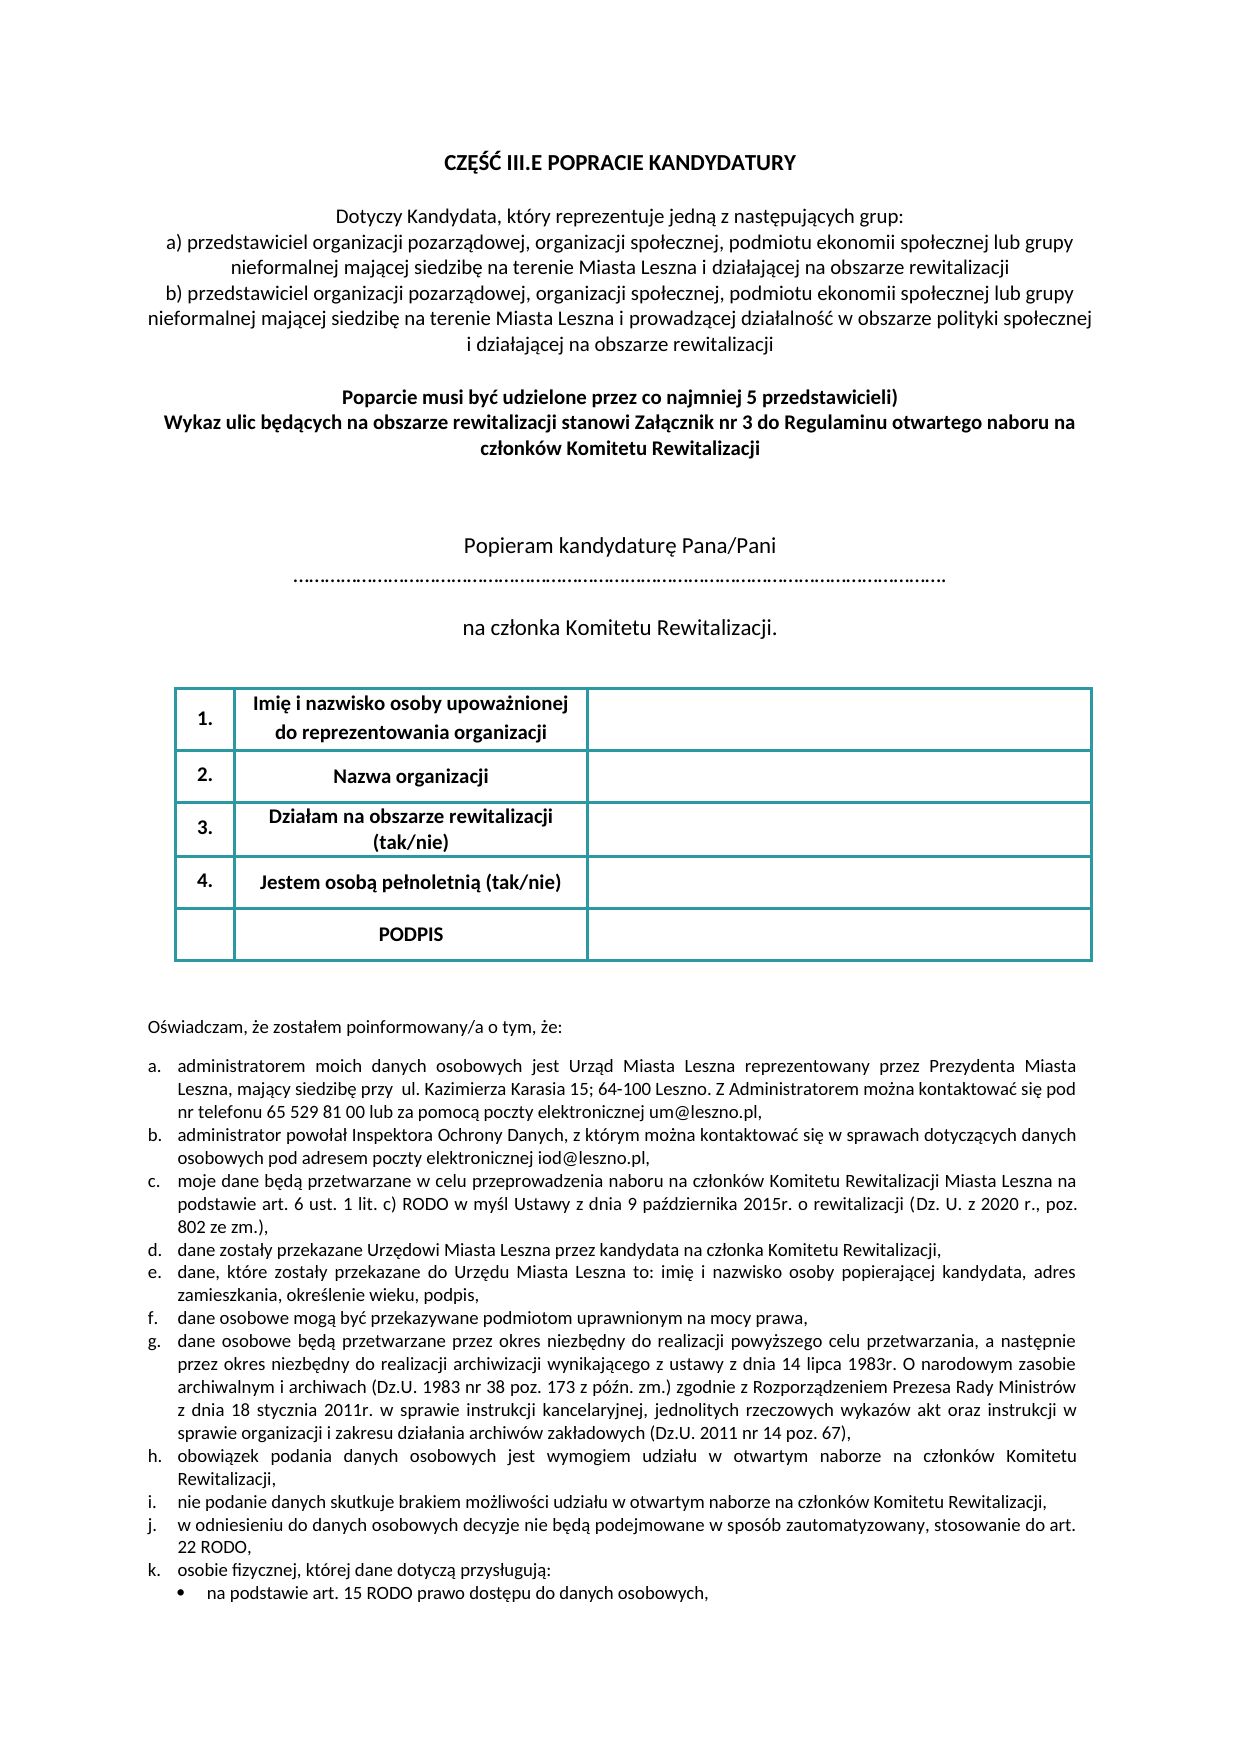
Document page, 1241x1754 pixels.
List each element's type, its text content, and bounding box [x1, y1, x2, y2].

text Oświadczam, że zostałem poinformowany/a o tym, że: [148, 1008, 1078, 1038]
text Dotyczy Kandydata, który reprezentuje jedną z następujących grup: a) przedstawiciel organizacji pozarządowej, organizacji społecznej, podmiotu ekonomii społecznej lub grupy nieformalnej mającej siedzibę na terenie Miasta Leszna i działającej na obszarze rewitalizacji b) przedstawiciel organizacji pozarządowej, organizacji społecznej, podmiotu ekonomii społecznej lub grupy nieformalnej mającej siedzibę na terenie Miasta Leszna i prowadzącej działalność w obszarze polityki społecznej i działającej na obszarze rewitalizacji [148, 204, 1093, 384]
text CZĘŚĆ III.E POPRACIE KANDYDATURY [148, 148, 1093, 204]
text Poparcie musi być udzielone przez co najmniej 5 przedstawicieli) [148, 384, 1093, 409]
table_cell 4. [177, 858, 233, 907]
table_cell 3. [177, 804, 233, 854]
list obowiązek podania danych osobowych jest wymogiem udziału w otwartym naborze na członków Komitetu Rewitalizacji, [148, 1444, 1078, 1490]
table_header 1. [177, 690, 233, 749]
list dane osobowe będą przetwarzane przez okres niezbędny do realizacji powyższego celu przetwarzania, a następnie przez okres niezbędny do realizacji archiwizacji wynikającego z ustawy z dnia 14 lipca 1983r. O narodowym zasobie archiwalnym i archiwach (Dz.U. 1983 nr 38 poz. 173 z późn. zm.) zgodnie z Rozporządzeniem Prezesa Rady Ministrów z dnia 18 stycznia 2011r. w sprawie instrukcji kancelaryjnej, jednolitych rzeczowych wykazów akt oraz instrukcji w sprawie organizacji i zakresu działania archiwów zakładowych (Dz.U. 2011 nr 14 poz. 67), [148, 1329, 1078, 1444]
table_cell [589, 910, 1090, 958]
table_cell [589, 804, 1090, 854]
table_cell [589, 752, 1090, 801]
list osobie fizycznej, której dane dotyczą przysługują: [148, 1558, 1078, 1581]
list w odniesieniu do danych osobowych decyzje nie będą podejmowane w sposób zautomatyzowany, stosowanie do art. 22 RODO, [148, 1513, 1078, 1558]
list nie podanie danych skutkuje brakiem możliwości udziału w otwartym naborze na członków Komitetu Rewitalizacji, [148, 1490, 1078, 1513]
list dane, które zostały przekazane do Urzędu Miasta Leszna to: imię i nazwisko osoby popierającej kandydata, adres zamieszkania, określenie wieku, podpis, [148, 1261, 1078, 1306]
list moje dane będą przetwarzane w celu przeprowadzenia naboru na członków Komitetu Rewitalizacji Miasta Leszna na podstawie art. 6 ust. 1 lit. c) RODO w myśl Ustawy z dnia 9 października 2015r. o rewitalizacji (Dz. U. z 2020 r., poz. 802 ze zm.), [148, 1169, 1078, 1238]
table_cell [177, 910, 233, 958]
list dane zostały przekazane Urzędowi Miasta Leszna przez kandydata na członka Komitetu Rewitalizacji, [148, 1238, 1078, 1261]
list administratorem moich danych osobowych jest Urząd Miasta Leszna reprezentowany przez Prezydenta Miasta Leszna, mający siedzibę przy ul. Kazimierza Karasia 15; 64-100 Leszno. Z Administratorem można kontaktować się pod nr telefonu 65 529 81 00 lub za pomocą poczty elektronicznej um@leszno.pl, [148, 1054, 1078, 1123]
table_cell Jestem osobą pełnoletnią (tak/nie) [236, 858, 586, 907]
table_cell PODPIS [236, 910, 586, 958]
text Wykaz ulic będących na obszarze rewitalizacji stanowi Załącznik nr 3 do Regulaminu otwartego naboru na członków Komitetu Rewitalizacji [148, 409, 1093, 460]
text Popieram kandydaturę Pana/Pani ……………………………………………………………………………………………………………. [148, 532, 1093, 588]
list administrator powołał Inspektora Ochrony Danych, z którym można kontaktować się w sprawach dotyczących danych osobowych pod adresem poczty elektronicznej iod@leszno.pl, [148, 1123, 1078, 1169]
list na podstawie art. 15 RODO prawo dostępu do danych osobowych, [177, 1581, 1093, 1604]
table_cell Nazwa organizacji [236, 752, 586, 801]
table_cell Działam na obszarze rewitalizacji (tak/nie) [236, 804, 586, 854]
table_header Imię i nazwisko osoby upoważnionej do reprezentowania organizacji [236, 690, 586, 749]
text na członka Komitetu Rewitalizacji. [148, 613, 1093, 641]
list dane osobowe mogą być przekazywane podmiotom uprawnionym na mocy prawa, [148, 1306, 1078, 1329]
table_cell 2. [177, 752, 233, 801]
table_header [589, 690, 1090, 749]
table_cell [589, 858, 1090, 907]
